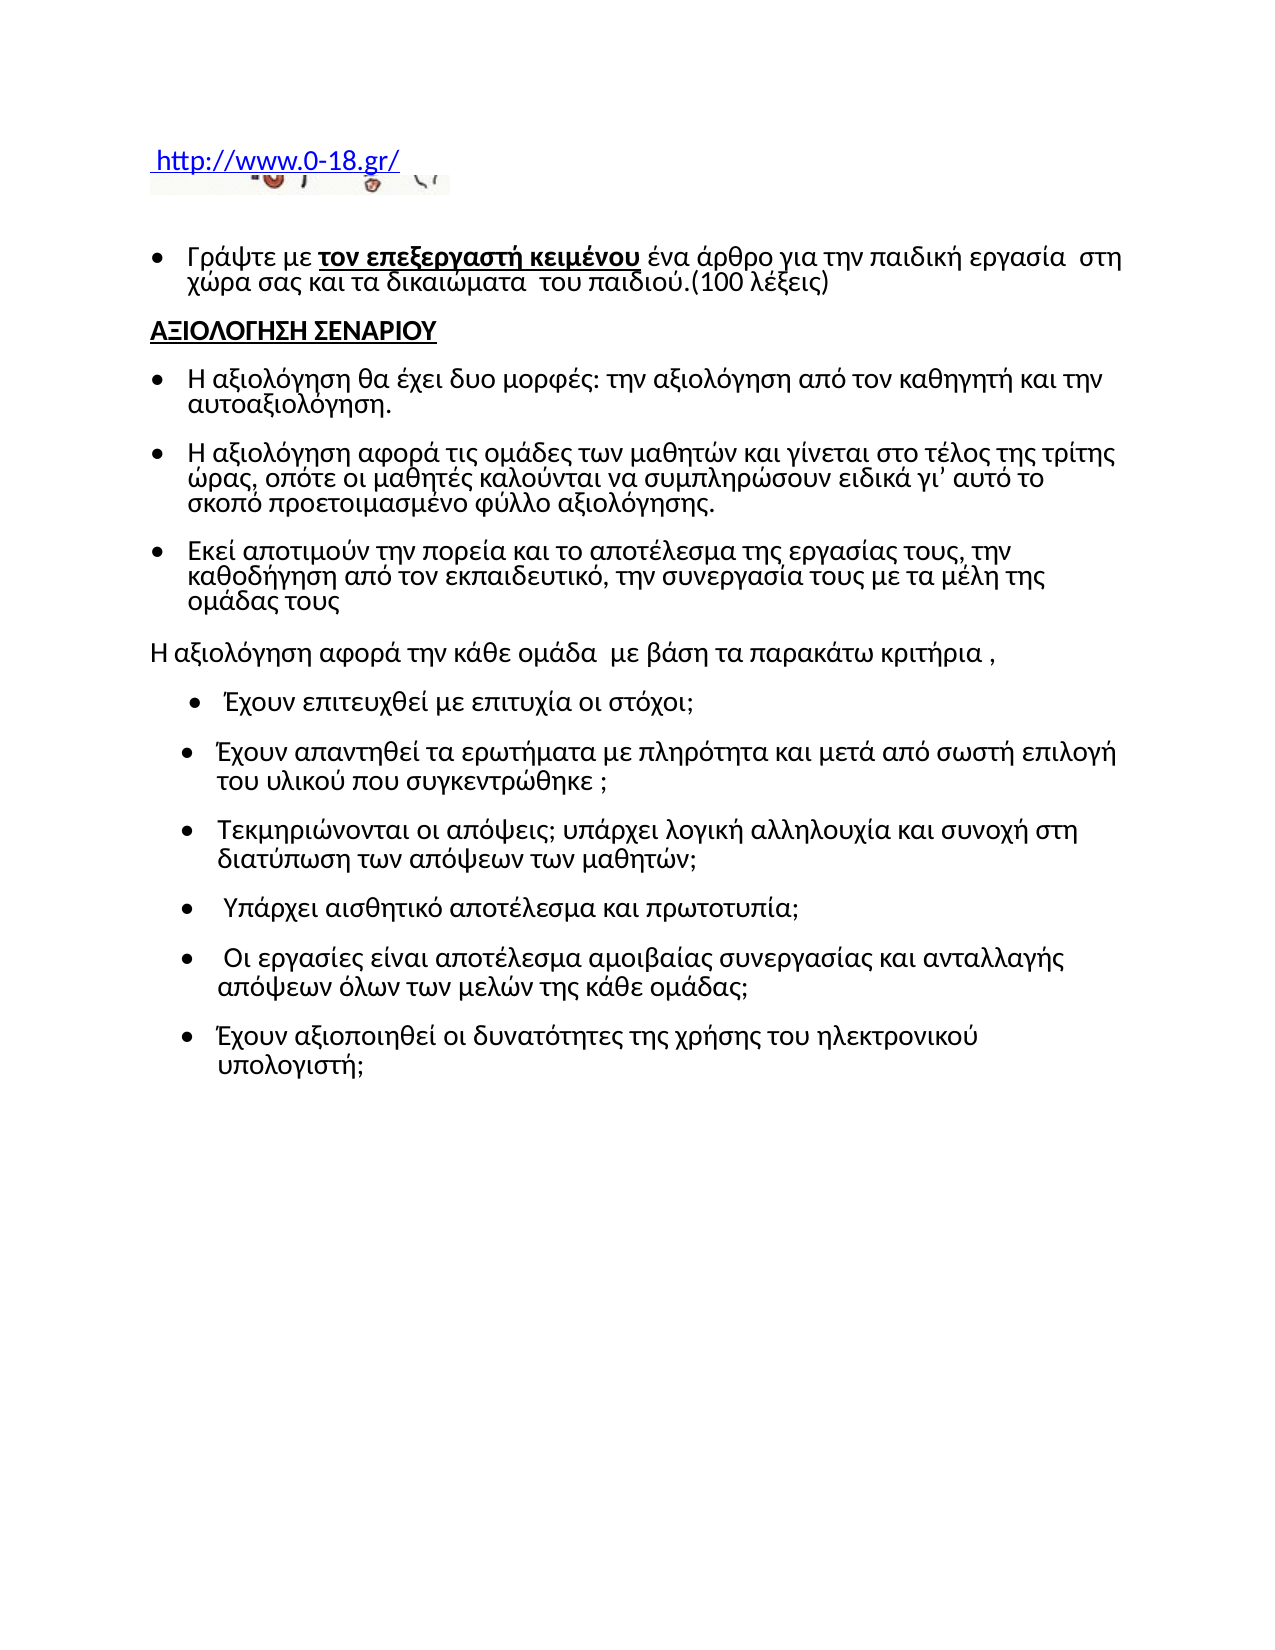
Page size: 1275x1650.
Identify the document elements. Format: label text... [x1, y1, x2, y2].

list Οι εργασίες είναι αποτέλεσμα αμοιβαίας συνεργασίας και ανταλλαγής απόψεων όλων των μελών της κάθε ομάδας; [179, 944, 1125, 1002]
list Εκεί αποτιμούν την πορεία και το αποτέλεσμα της εργασίας τους, την καθοδήγηση από τον εκπαιδευτικό, την συνεργασία τους με τα μέλη της ομάδας τους [150, 541, 1125, 616]
list Έχουν επιτευχθεί με επιτυχία οι στόχοι; [187, 689, 1125, 717]
list Υπάρχει αισθητικό αποτέλεσμα και πρωτοτυπία; [179, 895, 1125, 924]
text HYPERLINK " http:/www.0-18.gr/"http://www.0-18.gr/ [150, 150, 1125, 175]
list Γράψτε με τον επεξεργαστή κειμένου ένα άρθρο για την παιδική εργασία στη χώρα σας και τα δικαιώματα του παιδιού.(100 λέξεις) [150, 247, 1125, 297]
list Έχουν απαντηθεί τα ερωτήματα με πληρότητα και μετά από σωστή επιλογή του υλικού που συγκεντρώθηκε ; [179, 738, 1125, 796]
text ΑΞΙΟΛΟΓΗΣΗ ΣΕΝΑΡΙΟΥ [150, 320, 1125, 345]
text Η αξιολόγηση αφορά την κάθε ομάδα με βάση τα παρακάτω κριτήρια , [150, 639, 1125, 668]
list Τεκμηριώνονται οι απόψεις; υπάρχει λογική αλληλουχία και συνοχή στη διατύπωση των απόψεων των μαθητών; [179, 817, 1125, 874]
list Η αξιολόγηση θα έχει δυο μορφές: την αξιολόγηση από τον καθηγητή και την αυτοαξιολόγηση. [150, 369, 1125, 419]
list Έχουν αξιοποιηθεί οι δυνατότητες της χρήσης του ηλεκτρονικού υπολογιστή; [179, 1023, 1125, 1080]
list Η αξιολόγηση αφορά τις ομάδες των μαθητών και γίνεται στο τέλος της τρίτης ώρας, οπότε οι μαθητές καλούνται να συμπληρώσουν ειδικά γι’ αυτό το σκοπό προετοιμασμένο φύλλο αξιολόγησης. [150, 442, 1125, 517]
